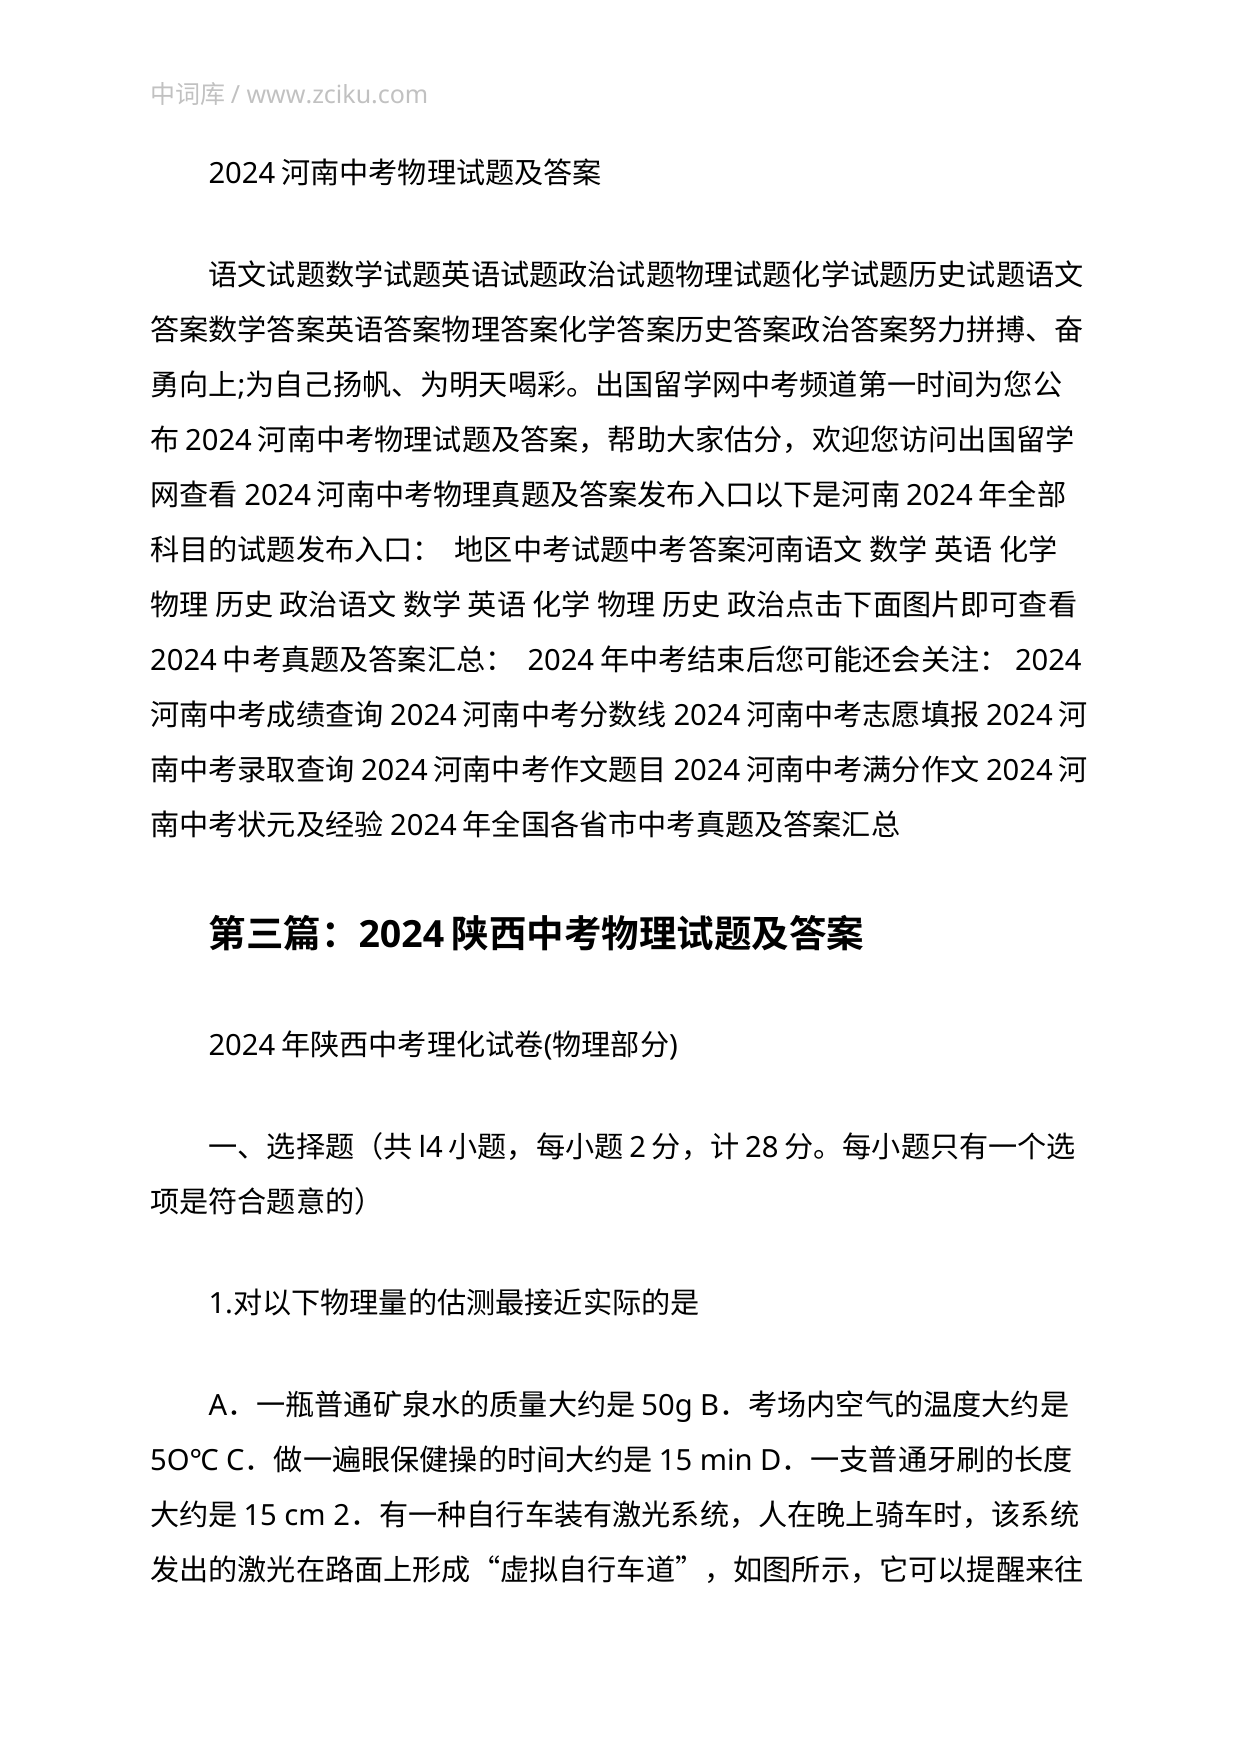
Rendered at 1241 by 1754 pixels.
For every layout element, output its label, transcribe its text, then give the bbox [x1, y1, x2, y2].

text 1.对以下物理量的估测最接近实际的是 [150, 1280, 1090, 1322]
text 语文试题数学试题英语试题政治试题物理试题化学试题历史试题语文答案数学答案英语答案物理答案化学答案历史答案政治答案努力拼搏、奋勇向上;为自己扬帆、为明天喝彩。出国留学网中考频道第一时间为您公布2024河南中考物理试题及答案，帮助大家估分，欢迎您访问出国留学网查看 2024河南中考物理真题及答案发布入口以下是河南2024年全部科目的试题发布入口： 地区中考试题中考答案河南语文 数学 英语 化学 物理 历史 政治语文 数学 英语 化学 物理 历史 政治点击下面图片即可查看2024中考真题及答案汇总： 2024年中考结束后您可能还会关注： 2024河南中考成绩查询 2024河南中考分数线 2024河南中考志愿填报 2024河南中考录取查询 2024河南中考作文题目 2024河南中考满分作文 2024河南中考状元及经验 2024年全国各省市中考真题及答案汇总 [150, 252, 1090, 844]
text 2024年陕西中考理化试卷(物理部分) [150, 1021, 1090, 1063]
text 一、选择题（共l4小题，每小题2分，计28分。每小题只有一个选项是符合题意的） [150, 1123, 1090, 1220]
text 2024河南中考物理试题及答案 [150, 150, 1090, 192]
text 第三篇：2024陕西中考物理试题及答案 [150, 903, 1090, 958]
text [150, 1382, 1090, 1589]
